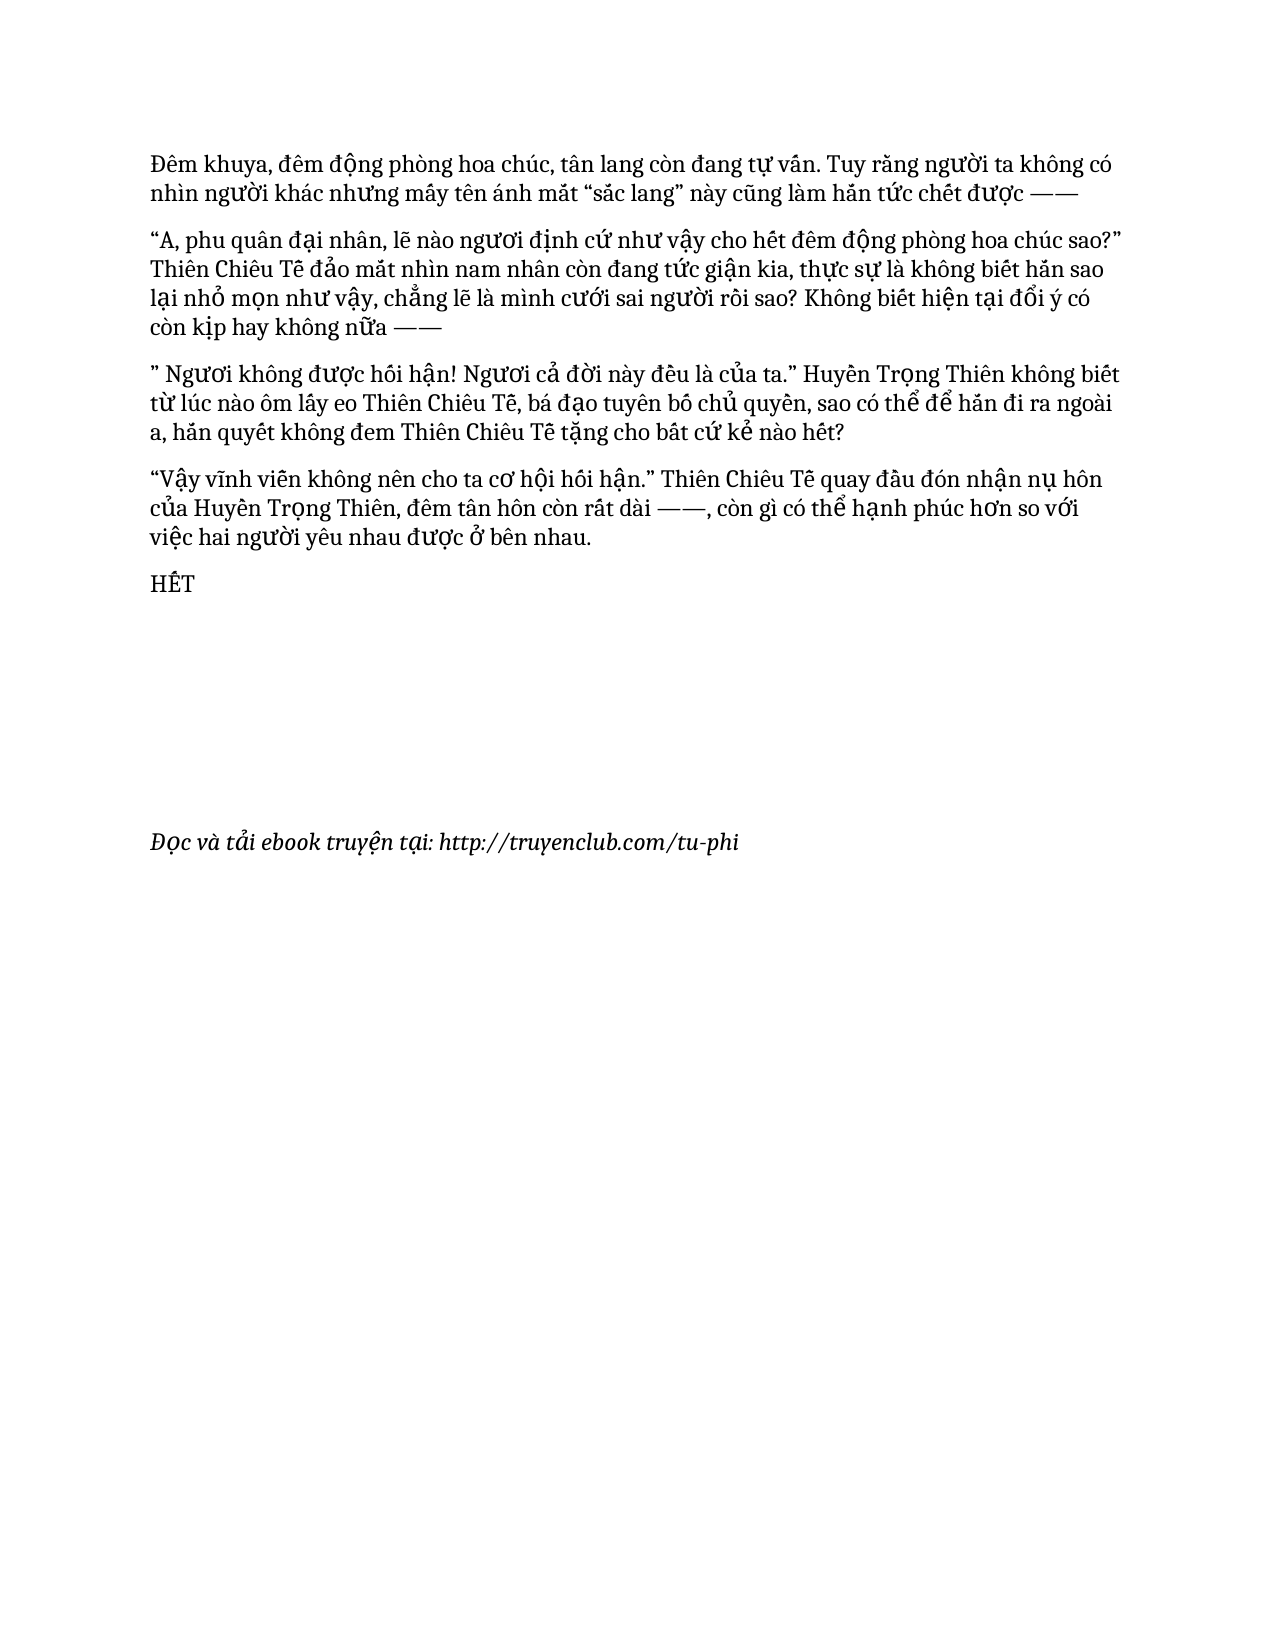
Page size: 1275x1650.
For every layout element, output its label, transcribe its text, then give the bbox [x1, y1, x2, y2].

text ” Ngươi không được hối hận! Ngươi cả đời này đều là của ta.” Huyền Trọng Thiên không biết từ lúc nào ôm lấy eo Thiên Chiêu Tễ, bá đạo tuyên bố chủ quyền, sao có thể để hắn đi ra ngoài a, hắn quyết không đem Thiên Chiêu Tễ tặng cho bất cứ kẻ nào hết? [150, 360, 1125, 446]
text “Vậy vĩnh viễn không nên cho ta cơ hội hối hận.” Thiên Chiêu Tễ quay đầu đón nhận nụ hôn của Huyền Trọng Thiên, đêm tân hôn còn rất dài ——, còn gì có thể hạnh phúc hơn so với việc hai người yêu nhau được ở bên nhau. [150, 465, 1125, 551]
text Đọc và tải ebook truyện tại: http://truyenclub.com/tu-phi [150, 827, 1125, 856]
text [150, 150, 1125, 207]
text “A, phu quân đại nhân, lẽ nào ngươi định cứ như vậy cho hết đêm động phòng hoa chúc sao?” Thiên Chiêu Tễ đảo mắt nhìn nam nhân còn đang tức giận kia, thực sự là không biết hắn sao lại nhỏ mọn như vậy, chẳng lẽ là mình cưới sai người rồi sao? Không biết hiện tại đổi ý có còn kịp hay không nữa —— [150, 226, 1125, 341]
text HẾT [150, 570, 1125, 599]
